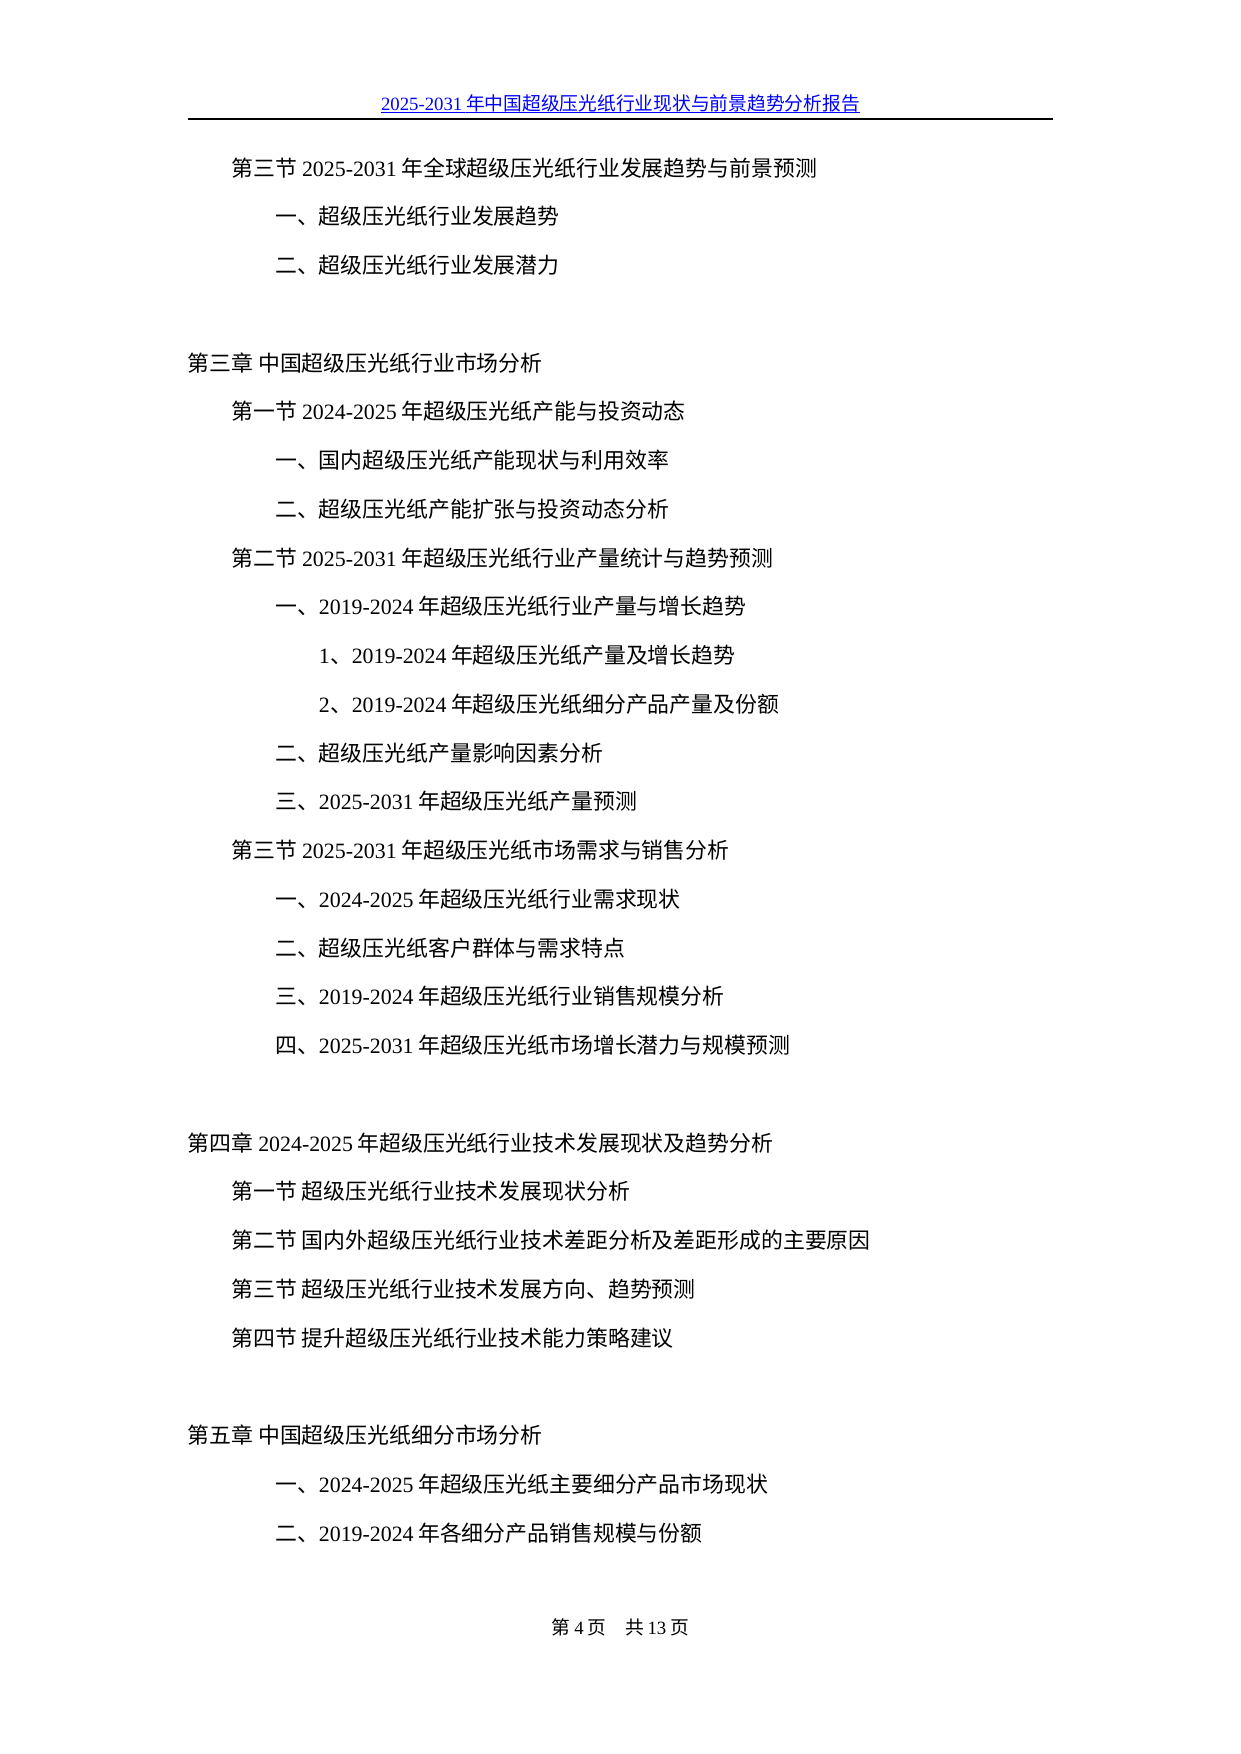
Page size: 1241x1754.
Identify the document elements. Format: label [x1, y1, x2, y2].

text [187, 150, 1053, 1548]
